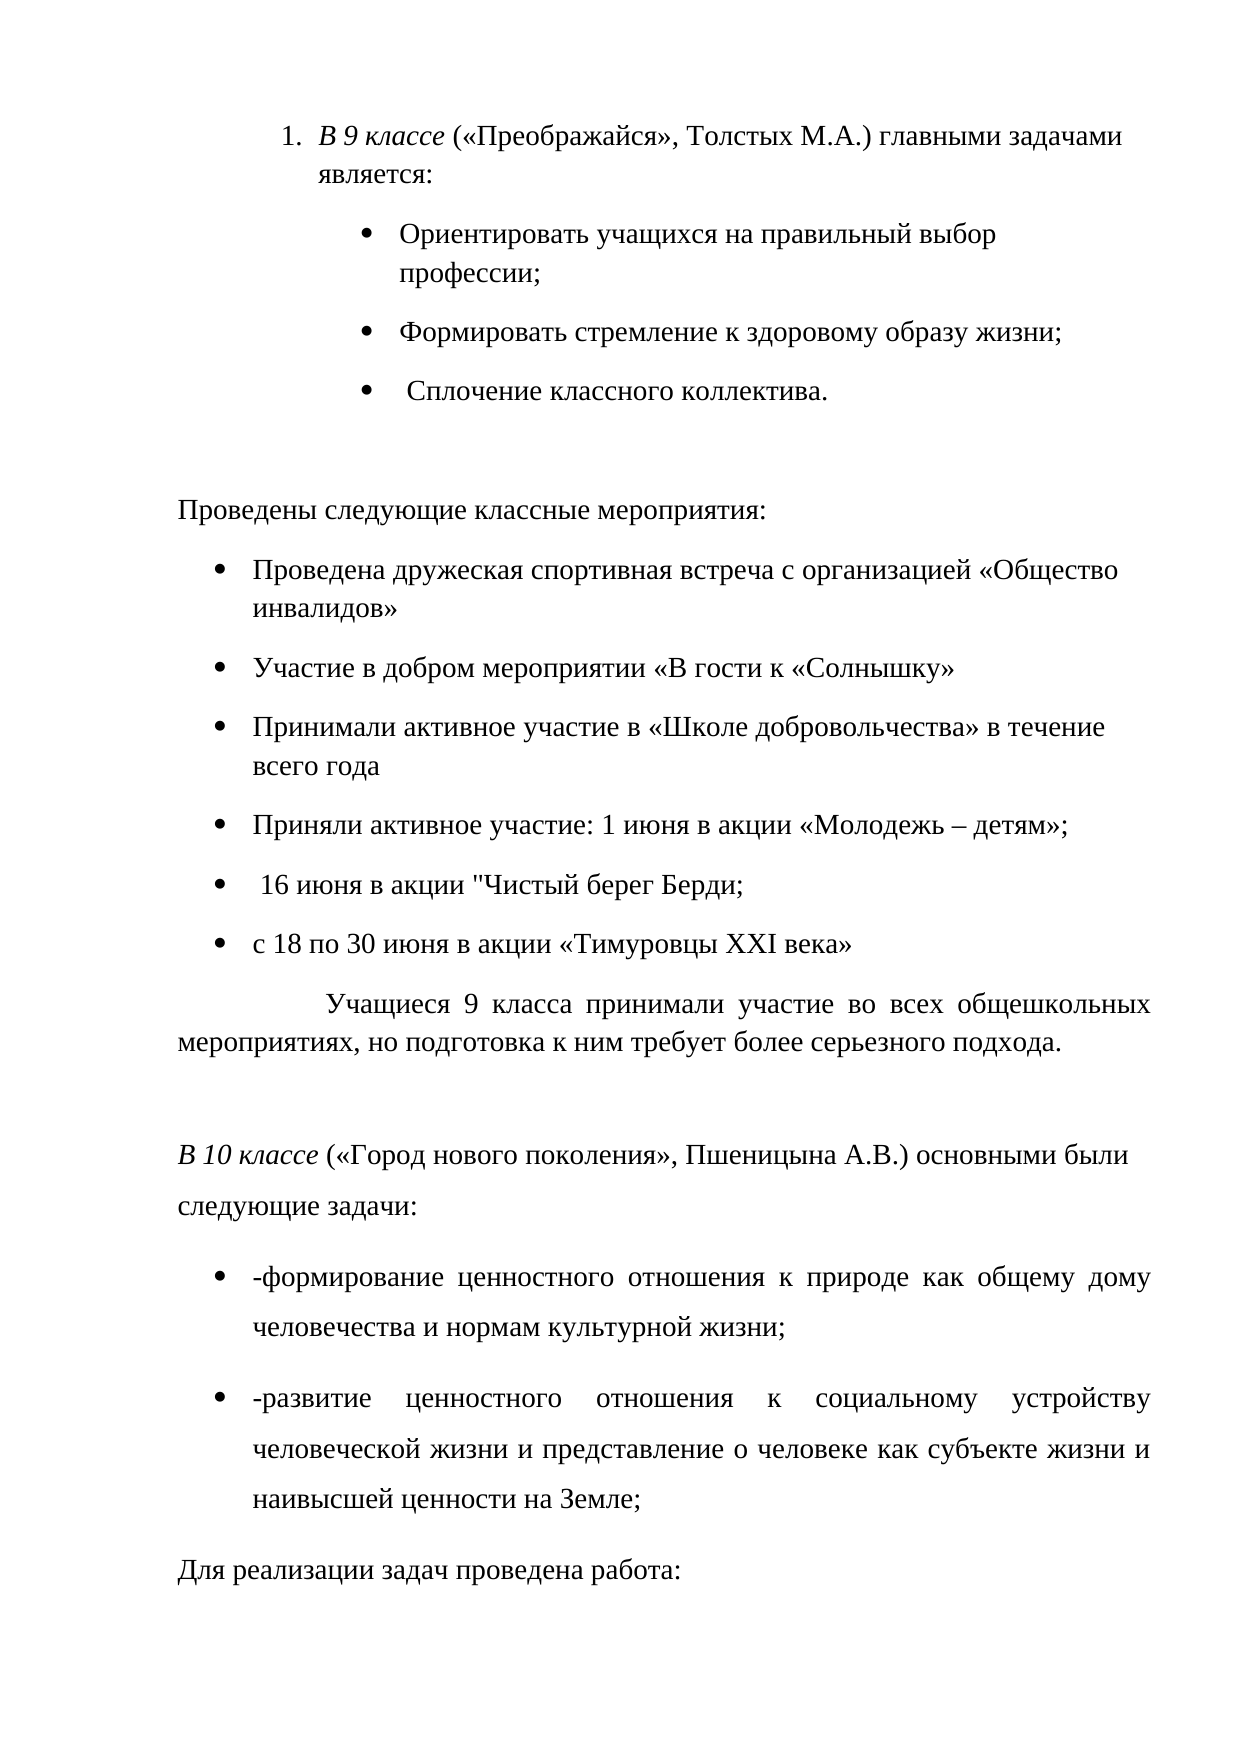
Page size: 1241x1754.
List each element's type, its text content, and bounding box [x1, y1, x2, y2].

list Формировать стремление к здоровому образу жизни; [362, 314, 1152, 348]
list Приняли активное участие: 1 июня в акции «Молодежь – детям»; [215, 807, 1152, 841]
text Учащиеся 9 класса принимали участие во всех общешкольных мероприятиях, но подготовка к ним требует более серьезного подхода. [177, 986, 1152, 1058]
list Проведена дружеская спортивная встреча с организацией «Общество инвалидов» [215, 552, 1152, 624]
list В 9 классе («Преображайся», Толстых М.А.) главными задачами является: [281, 118, 1152, 190]
text Проведены следующие классные мероприятия: [177, 492, 1152, 526]
list Ориентировать учащихся на правильный выбор профессии; [362, 216, 1152, 288]
list -развитие ценностного отношения к социальному устройству человеческой жизни и представление о человеке как субъекте жизни и наивысшей ценности на Земле; [215, 1381, 1152, 1515]
text В 10 классе («Город нового поколения», Пшеницына А.В.) основными были следующие задачи: [177, 1137, 1152, 1221]
text Для реализации задач проведена работа: [177, 1552, 1152, 1586]
list Сплочение классного коллектива. [362, 373, 1152, 407]
list Принимали активное участие в «Школе добровольчества» в течение всего года [215, 709, 1152, 781]
list с 18 по 30 июня в акции «Тимуровцы XXI века» [215, 926, 1152, 960]
list Участие в добром мероприятии «В гости к «Солнышку» [215, 650, 1152, 683]
list 16 июня в акции "Чистый берег Берди; [215, 867, 1152, 900]
list -формирование ценностного отношения к природе как общему дому человечества и нормам культурной жизни; [215, 1259, 1152, 1343]
